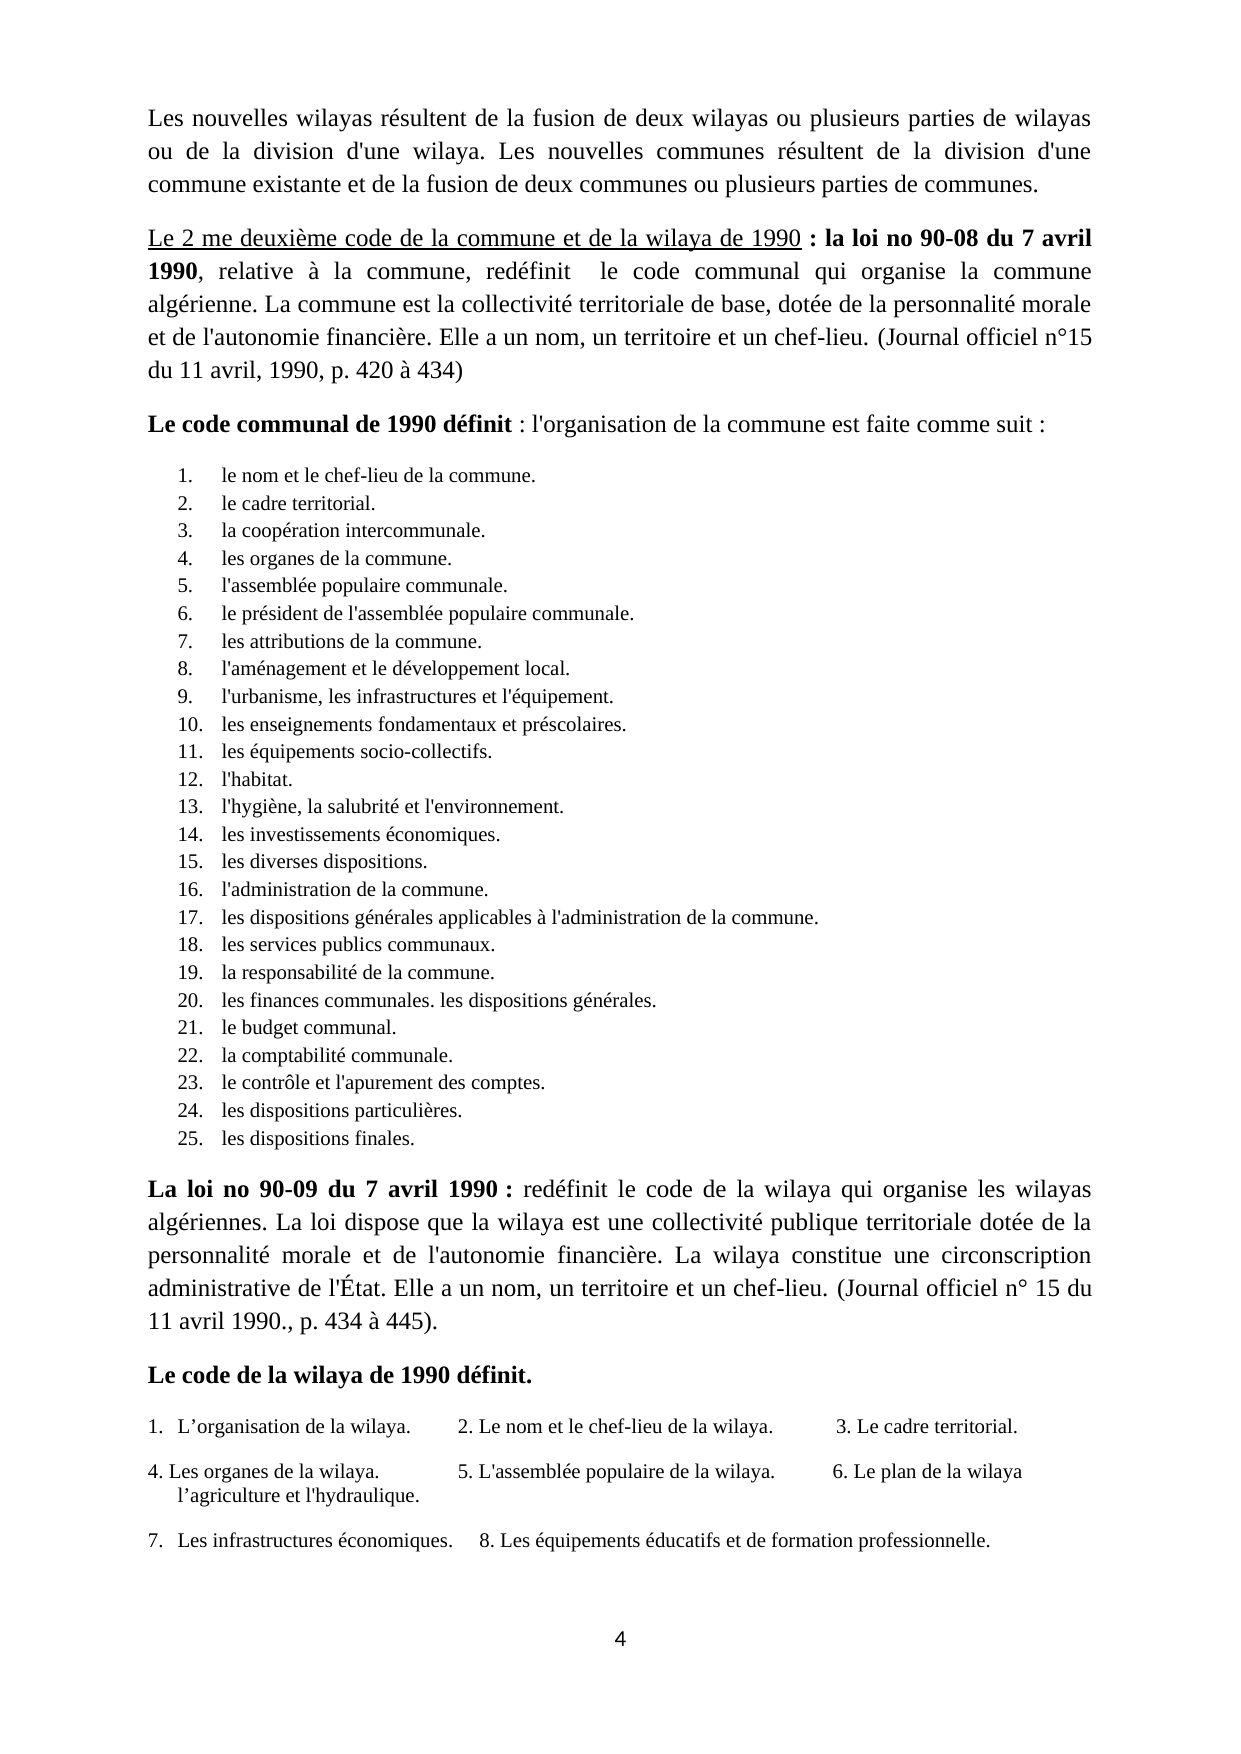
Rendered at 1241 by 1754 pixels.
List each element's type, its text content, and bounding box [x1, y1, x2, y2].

list les diverses dispositions. [177, 849, 1093, 873]
list les dispositions générales applicables à l'administration de la commune. [177, 905, 1093, 929]
text 7. Les infrastructures économiques. 8. Les équipements éducatifs et de formation professionnelle. [148, 1528, 1093, 1552]
list l'habitat. [177, 767, 1093, 791]
list la coopération intercommunale. [177, 518, 1093, 542]
list l'aménagement et le développement local. [177, 656, 1093, 680]
list le contrôle et l'apurement des comptes. [177, 1070, 1093, 1094]
text 4. Les organes de la wilaya. 5. L'assemblée populaire de la wilaya. 6. Le plan de la wilaya l’agriculture et l'hydraulique. [148, 1459, 1093, 1507]
list les finances communales. les dispositions générales. [177, 987, 1093, 1012]
list les dispositions finales. [177, 1126, 1093, 1149]
text 1. L’organisation de la wilaya. 2. Le nom et le chef-lieu de la wilaya. 3. Le cadre territorial. [148, 1414, 1093, 1438]
list l'administration de la commune. [177, 877, 1093, 901]
list les enseignements fondamentaux et préscolaires. [177, 711, 1093, 736]
text Le code communal de 1990 définit : l'organisation de la commune est faite comme suit : [148, 409, 1093, 438]
list le président de l'assemblée populaire communale. [177, 601, 1093, 625]
list l'assemblée populaire communale. [177, 573, 1093, 597]
list les équipements socio-collectifs. [177, 739, 1093, 763]
list les attributions de la commune. [177, 629, 1093, 653]
list les organes de la commune. [177, 546, 1093, 570]
text Les nouvelles wilayas résultent de la fusion de deux wilayas ou plusieurs parties de wilayas ou de la division d'une wilaya. Les nouvelles communes résultent de la division d'une commune existante et de la fusion de deux communes ou plusieurs parties de communes. [148, 103, 1093, 198]
list l'hygiène, la salubrité et l'environnement. [177, 794, 1093, 818]
list les services publics communaux. [177, 932, 1093, 956]
list les investissements économiques. [177, 822, 1093, 846]
list la responsabilité de la commune. [177, 960, 1093, 984]
list la comptabilité communale. [177, 1043, 1093, 1067]
list le nom et le chef-lieu de la commune. [177, 463, 1093, 487]
list l'urbanisme, les infrastructures et l'équipement. [177, 684, 1093, 708]
text La loi no 90-09 du 7 avril 1990 : redéfinit le code de la wilaya qui organise les wilayas algériennes. La loi dispose que la wilaya est une collectivité publique territoriale dotée de la personnalité morale et de l'autonomie financière. La wilaya constitue une circonscription administrative de l'État. Elle a un nom, un territoire et un chef-lieu.. [148, 1174, 1093, 1335]
text Le code de la wilaya de 1990 définit. [148, 1360, 1093, 1389]
list les dispositions particulières. [177, 1098, 1093, 1122]
text Le 2 me deuxième code de la commune et de la wilaya de 1990 : la loi no 90-08 du 7 avril 1990, relative à la commune, redéfinit le code communal qui organise la commune algérienne. La commune est la collectivité territoriale de base, dotée de la personnalité morale et de l'autonomie financière. Elle a un nom, un territoire et un chef-lieu. [148, 223, 1093, 384]
list le budget communal. [177, 1015, 1093, 1039]
list le cadre territorial. [177, 491, 1093, 515]
